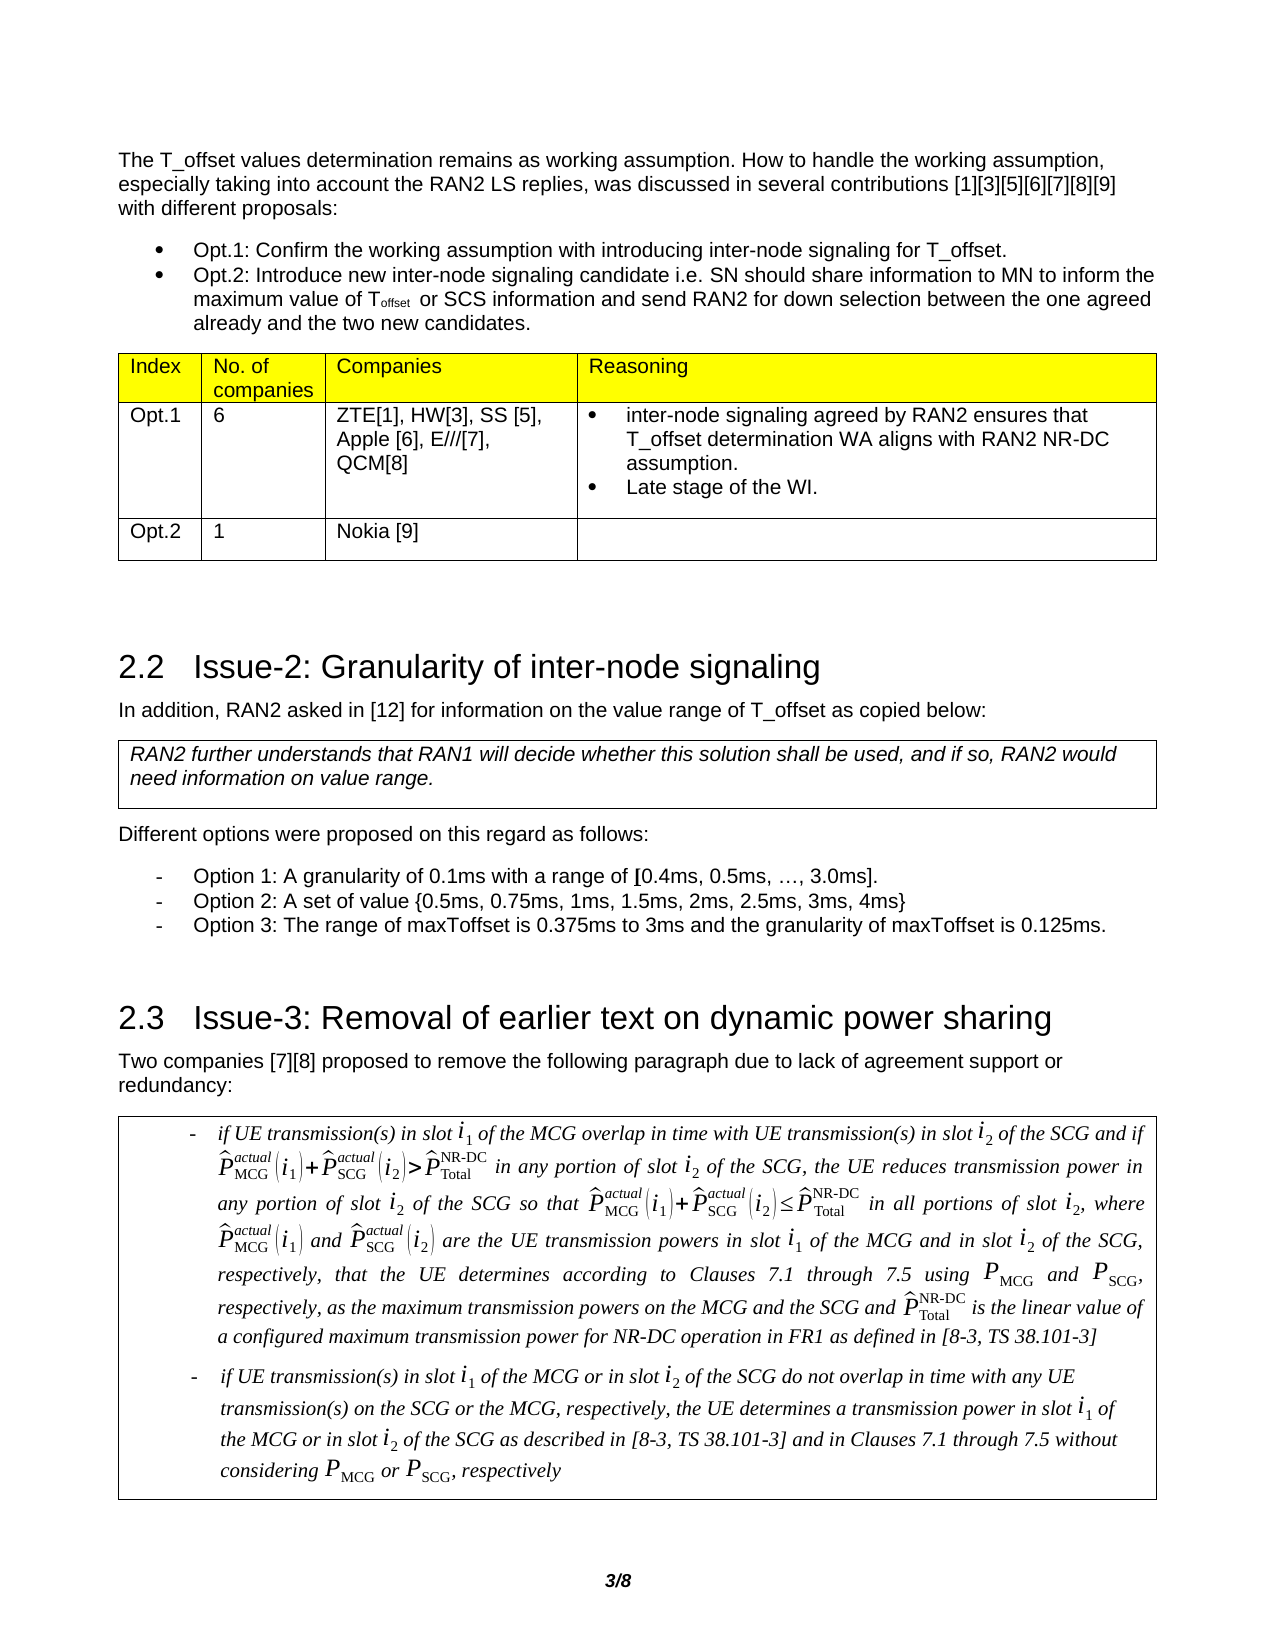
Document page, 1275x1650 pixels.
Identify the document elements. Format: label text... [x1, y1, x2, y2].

table_cell inter-node signaling agreed by RAN2 ensures that T_offset determination WA aligns with RAN2 NR-DC assumption. Late stage of the WI. [578, 403, 1156, 518]
table_cell Opt.1 [119, 403, 201, 518]
table_cell 1 [202, 519, 325, 560]
table_header Companies [326, 354, 577, 402]
table_cell ZTE[1], HW[3], SS [5], Apple [6], E///[7], QCM[8] [326, 403, 577, 518]
table_header RAN2 further understands that RAN1 will decide whether this solution shall be used, and if so, RAN2 would need information on value range. [119, 741, 1156, 808]
subtitle 2.3 Issue-3: Removal of earlier text on dynamic power sharing [118, 998, 1157, 1037]
table_header No. of companies [202, 354, 325, 402]
table_cell 6 [202, 403, 325, 518]
text Different options were proposed on this regard as follows: [118, 822, 1157, 846]
table_header Reasoning [578, 354, 1156, 402]
list Option 1: A granularity of 0.1ms with a range of [0.4ms, 0.5ms, …, 3.0ms]. [156, 864, 1157, 888]
table_header Index [119, 354, 201, 402]
subtitle 2.2 Issue-2: Granularity of inter-node signaling [118, 647, 1157, 685]
table_header - if UE transmission(s) in slot of the MCG overlap in time with UE transmission(s) in slot of the SCG and if in any portion of slot of the SCG, the UE reduces transmission power in any portion of slot of the SCG so that in all portions of slot , where and are the UE transmission powers in slot of the MCG and in slot of the SCG, respectively, that the UE determines according to Clauses 7.1 through 7.5 using and , respectively, as the maximum transmission powers on the MCG and the SCG and is the linear value of a configured maximum transmission power for NR-DC operation in FR1 as defined in [8-3, TS 38.101-3] - if UE transmission(s) in slot of the MCG or in slot of the SCG do not overlap in time with any UE transmission(s) on the SCG or the MCG, respectively, the UE determines a transmission power in slot of the MCG or in slot of the SCG as described in [8-3, TS 38.101-3] and in Clauses 7.1 through 7.5 without considering or , respectively [119, 1117, 1156, 1499]
text The T_offset values determination remains as working assumption. How to handle the working assumption, especially taking into account the RAN2 LS replies, was discussed in several contributions [1][3][5][6][7][8][9] with different proposals: [118, 148, 1157, 219]
table_cell [578, 519, 1156, 560]
list Opt.2: Introduce new inter-node signaling candidate i.e. SN should share information to MN to inform the maximum value of Toffset or SCS information and send RAN2 for down selection between the one agreed already and the two new candidates. [156, 262, 1157, 334]
table_cell Opt.2 [119, 519, 201, 560]
list Option 3: The range of maxToffset is 0.375ms to 3ms and the granularity of maxToffset is 0.125ms. [156, 913, 1157, 937]
text Two companies [7][8] proposed to remove the following paragraph due to lack of agreement support or redundancy: [118, 1049, 1157, 1097]
text In addition, RAN2 asked in [12] for information on the value range of T_offset as copied below: [118, 698, 1157, 722]
table_cell Nokia [9] [326, 519, 577, 560]
list Option 2: A set of value {0.5ms, 0.75ms, 1ms, 1.5ms, 2ms, 2.5ms, 3ms, 4ms} [156, 888, 1157, 913]
list Opt.1: Confirm the working assumption with introducing inter-node signaling for T_offset. [156, 238, 1157, 262]
